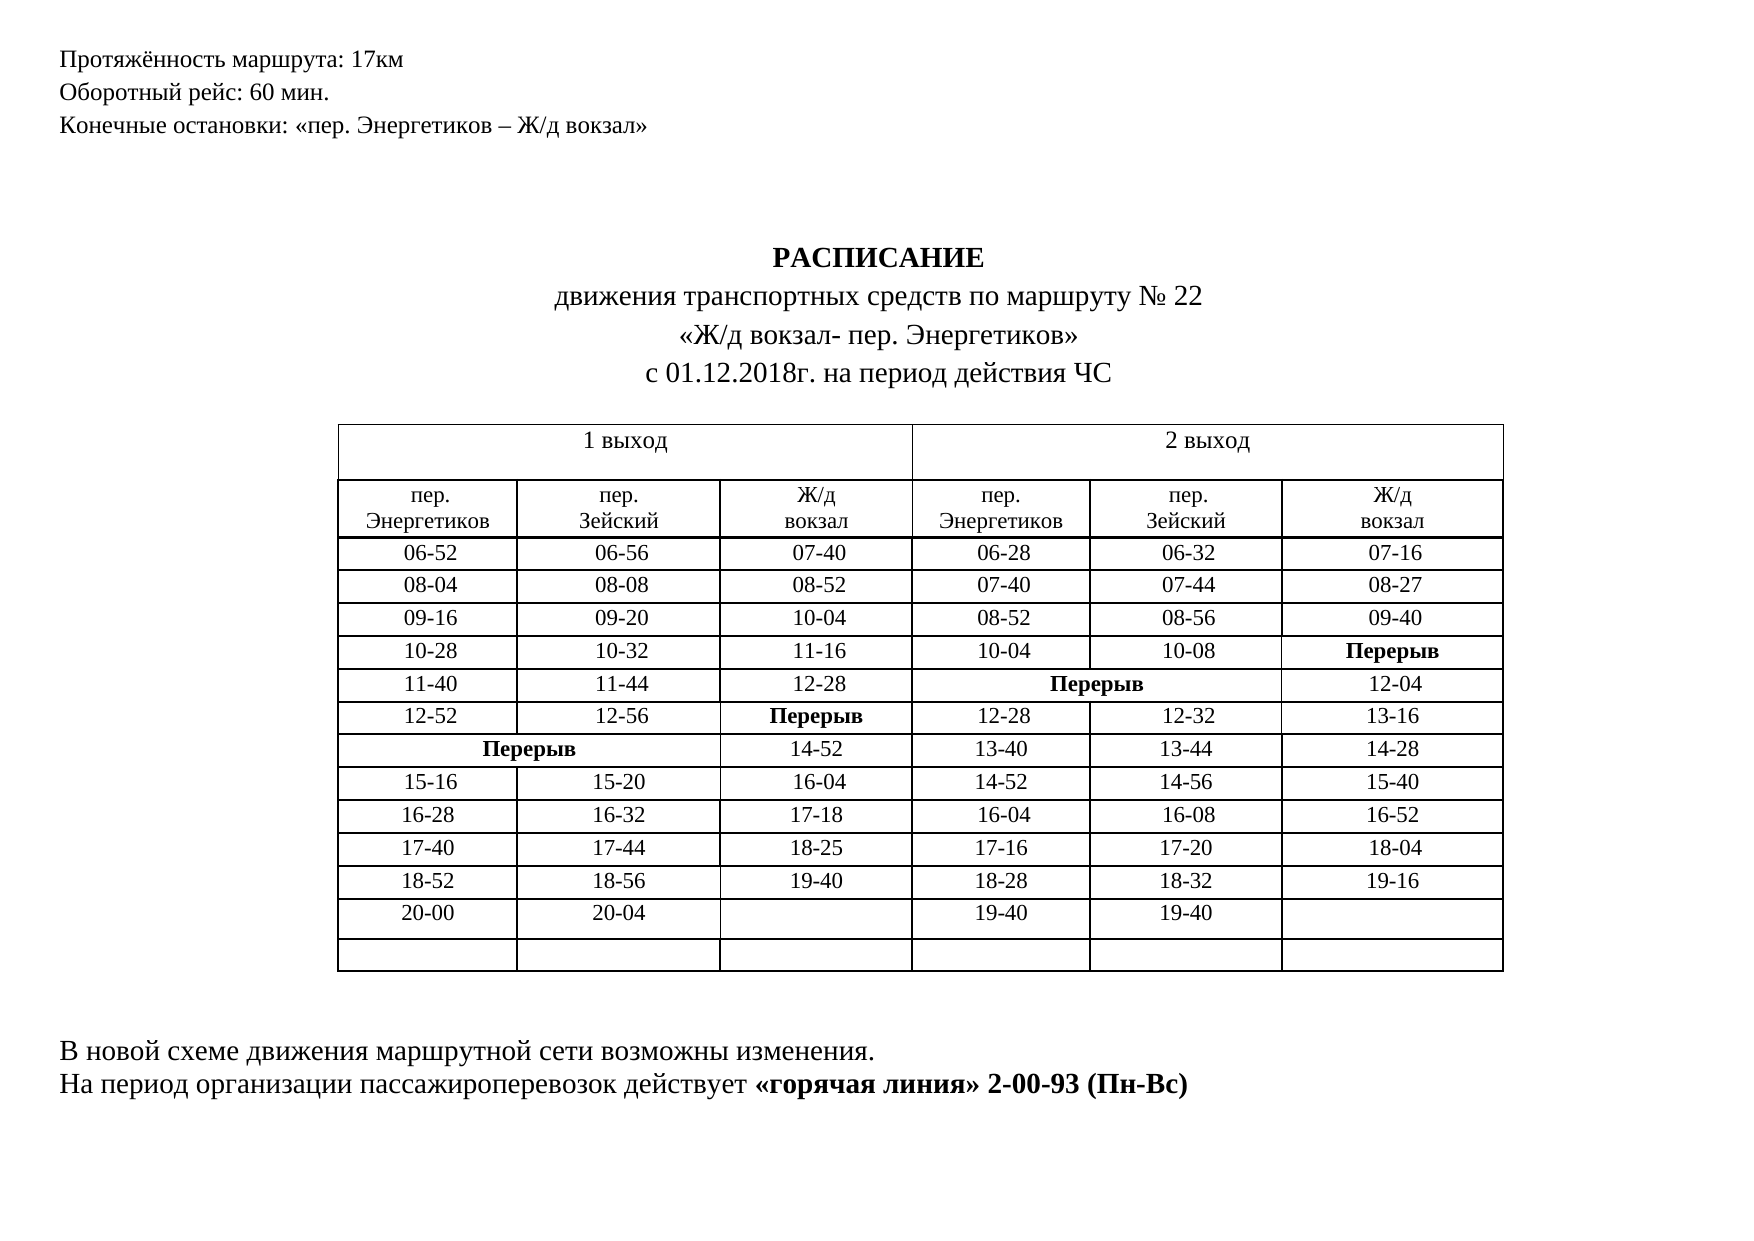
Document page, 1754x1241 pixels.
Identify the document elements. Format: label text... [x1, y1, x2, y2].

table_cell [1283, 940, 1502, 970]
table_cell 16-04 [721, 768, 911, 799]
table_cell 18-32 [1091, 867, 1281, 897]
text РАСПИСАНИЕ [59, 240, 1698, 273]
table_cell 15-40 [1283, 768, 1502, 799]
table_cell 19-40 [721, 867, 911, 897]
text Протяжённость маршрута: 17км [59, 44, 1698, 73]
table_cell 20-00 [339, 900, 516, 937]
table_cell 07-16 [1283, 539, 1502, 569]
table_cell 15-16 [339, 768, 516, 799]
table_cell 08-27 [1283, 571, 1502, 602]
table_cell 16-32 [518, 801, 719, 832]
table_cell 16-28 [339, 801, 516, 832]
table_cell 06-56 [518, 539, 719, 569]
text движения транспортных средств по маршруту № 22 [59, 278, 1698, 312]
table_cell 17-44 [518, 834, 719, 864]
table_cell 07-40 [913, 571, 1089, 602]
table_cell 10-04 [721, 604, 911, 635]
table_cell [913, 940, 1089, 970]
table_cell Перерыв [1282, 637, 1502, 668]
table_cell пер. Зейский [518, 481, 719, 536]
table_cell 10-08 [1091, 637, 1281, 668]
table_cell 12-04 [1282, 670, 1502, 701]
table_cell [518, 940, 719, 970]
table_cell 13-16 [1282, 703, 1502, 733]
table_cell [1091, 940, 1281, 970]
table_cell 18-25 [721, 834, 911, 864]
table_cell Перерыв [721, 703, 911, 733]
table_cell 14-56 [1091, 768, 1281, 799]
table_cell 18-52 [339, 867, 516, 897]
table_cell 08-56 [1091, 604, 1281, 635]
table_cell 19-40 [1091, 900, 1281, 937]
table_cell 18-04 [1283, 834, 1502, 864]
table_cell 18-28 [913, 867, 1089, 897]
table_cell 06-28 [913, 539, 1089, 569]
table_cell Перерыв [913, 670, 1281, 701]
table_cell 10-32 [518, 637, 719, 668]
table_cell 10-04 [913, 637, 1089, 668]
table_cell Перерыв [339, 735, 720, 766]
table_cell 18-56 [518, 867, 720, 897]
table_cell пер. Зейский [1091, 481, 1281, 536]
table_cell 08-52 [721, 571, 911, 602]
text с 01.12.2018г. на период действия ЧС [59, 356, 1698, 389]
table_cell [339, 940, 516, 970]
table_cell 13-44 [1091, 735, 1281, 766]
text В новой схеме движения маршрутной сети возможны изменения. [59, 1033, 1698, 1066]
table_cell 09-40 [1283, 604, 1502, 635]
text Оборотный рейс: 60 мин. [59, 77, 1698, 106]
table_cell 08-04 [339, 571, 516, 602]
table_cell Ж/д вокзал [1283, 481, 1502, 536]
table_cell 16-04 [913, 801, 1089, 832]
table_cell [1283, 900, 1502, 937]
table_cell 16-52 [1283, 801, 1502, 832]
table_cell 06-52 [339, 539, 516, 569]
table_cell 12-52 [339, 703, 516, 733]
table_cell 09-20 [518, 604, 719, 635]
text Конечные остановки: «пер. Энергетиков – Ж/д вокзал» [59, 110, 1698, 139]
table_cell 15-20 [518, 768, 720, 799]
table_cell 11-44 [518, 670, 719, 701]
table_cell 17-18 [721, 801, 911, 832]
table_cell 14-52 [913, 768, 1089, 799]
table_cell 12-28 [913, 703, 1089, 733]
table_cell 10-28 [339, 637, 516, 668]
table_cell 17-20 [1091, 834, 1281, 864]
table_cell 17-40 [339, 834, 516, 864]
table_cell 19-16 [1283, 867, 1502, 897]
table_cell 12-28 [721, 670, 911, 701]
table_cell 07-44 [1091, 571, 1281, 602]
table_cell 09-16 [339, 604, 516, 635]
table_cell 13-40 [913, 735, 1089, 766]
table_cell 19-40 [913, 900, 1089, 937]
table_cell 17-16 [913, 834, 1089, 864]
table_cell 07-40 [721, 539, 911, 569]
table_cell Ж/д вокзал [721, 481, 912, 536]
table_cell пер. Энергетиков [339, 481, 516, 536]
text «Ж/д вокзал- пер. Энергетиков» [59, 317, 1698, 351]
table_cell 06-32 [1091, 539, 1281, 569]
text На период организации пассажироперевозок действует «горячая линия» 2-00-93 (Пн-Вс) [59, 1066, 1698, 1100]
table_cell 08-08 [518, 571, 719, 602]
table_cell [721, 900, 911, 937]
table_cell 08-52 [913, 604, 1089, 635]
table_cell 12-32 [1091, 703, 1281, 733]
table_cell пер. Энергетиков [913, 481, 1089, 536]
table_cell 11-40 [339, 670, 516, 701]
table_header 2 выход [913, 425, 1503, 479]
table_cell 12-56 [518, 703, 720, 733]
table_cell 14-52 [721, 735, 911, 766]
table_header 1 выход [339, 425, 912, 479]
table_cell 16-08 [1091, 801, 1281, 832]
table_cell 20-04 [518, 900, 720, 937]
table_cell 11-16 [721, 637, 911, 668]
table_cell 14-28 [1283, 735, 1502, 766]
table_cell [721, 940, 911, 970]
